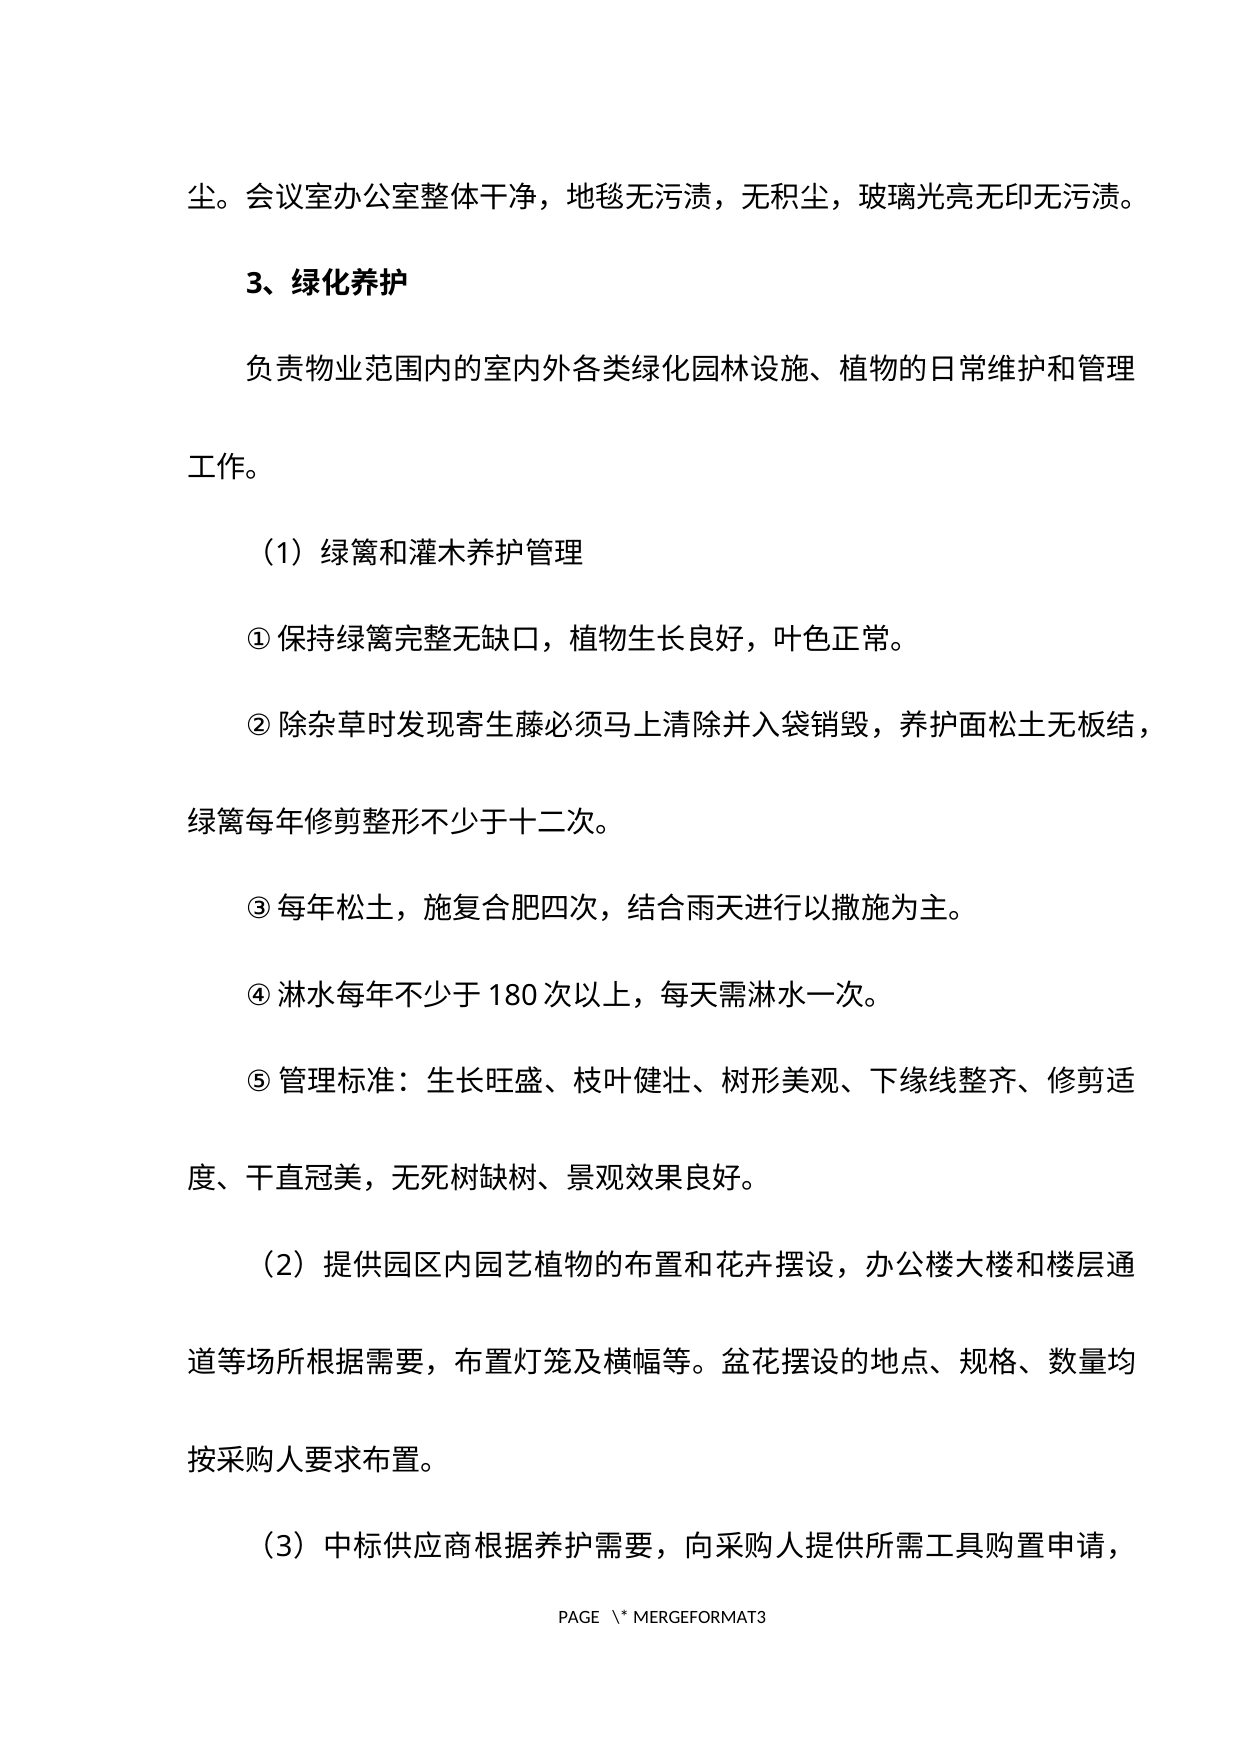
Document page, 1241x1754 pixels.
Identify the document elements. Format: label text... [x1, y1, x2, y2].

text 负责物业范围内的室内外各类绿化园林设施、植物的日常维护和管理工作。 [187, 334, 1137, 497]
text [187, 162, 1137, 227]
text （2）提供园区内园艺植物的布置和花卉摆设，办公楼大楼和楼层通道等场所根据需要，布置灯笼及横幅等。盆花摆设的地点、规格、数量均按采购人要求布置。 [187, 1230, 1137, 1490]
text ⑤管理标准：生长旺盛、枝叶健壮、树形美观、下缘线整齐、修剪适度、干直冠美，无死树缺树、景观效果良好。 [187, 1046, 1137, 1209]
text ②除杂草时发现寄生藤必须马上清除并入袋销毁，养护面松土无板结，绿篱每年修剪整形不少于十二次。 [187, 690, 1137, 853]
text ③每年松土，施复合肥四次，结合雨天进行以撒施为主。 [187, 874, 1137, 939]
text （1）绿篱和灌木养护管理 [187, 518, 1137, 583]
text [187, 1511, 1137, 1576]
text ④淋水每年不少于180次以上，每天需淋水一次。 [187, 960, 1137, 1025]
text 3、绿化养护 [187, 248, 1137, 313]
text ①保持绿篱完整无缺口，植物生长良好，叶色正常。 [187, 604, 1137, 669]
